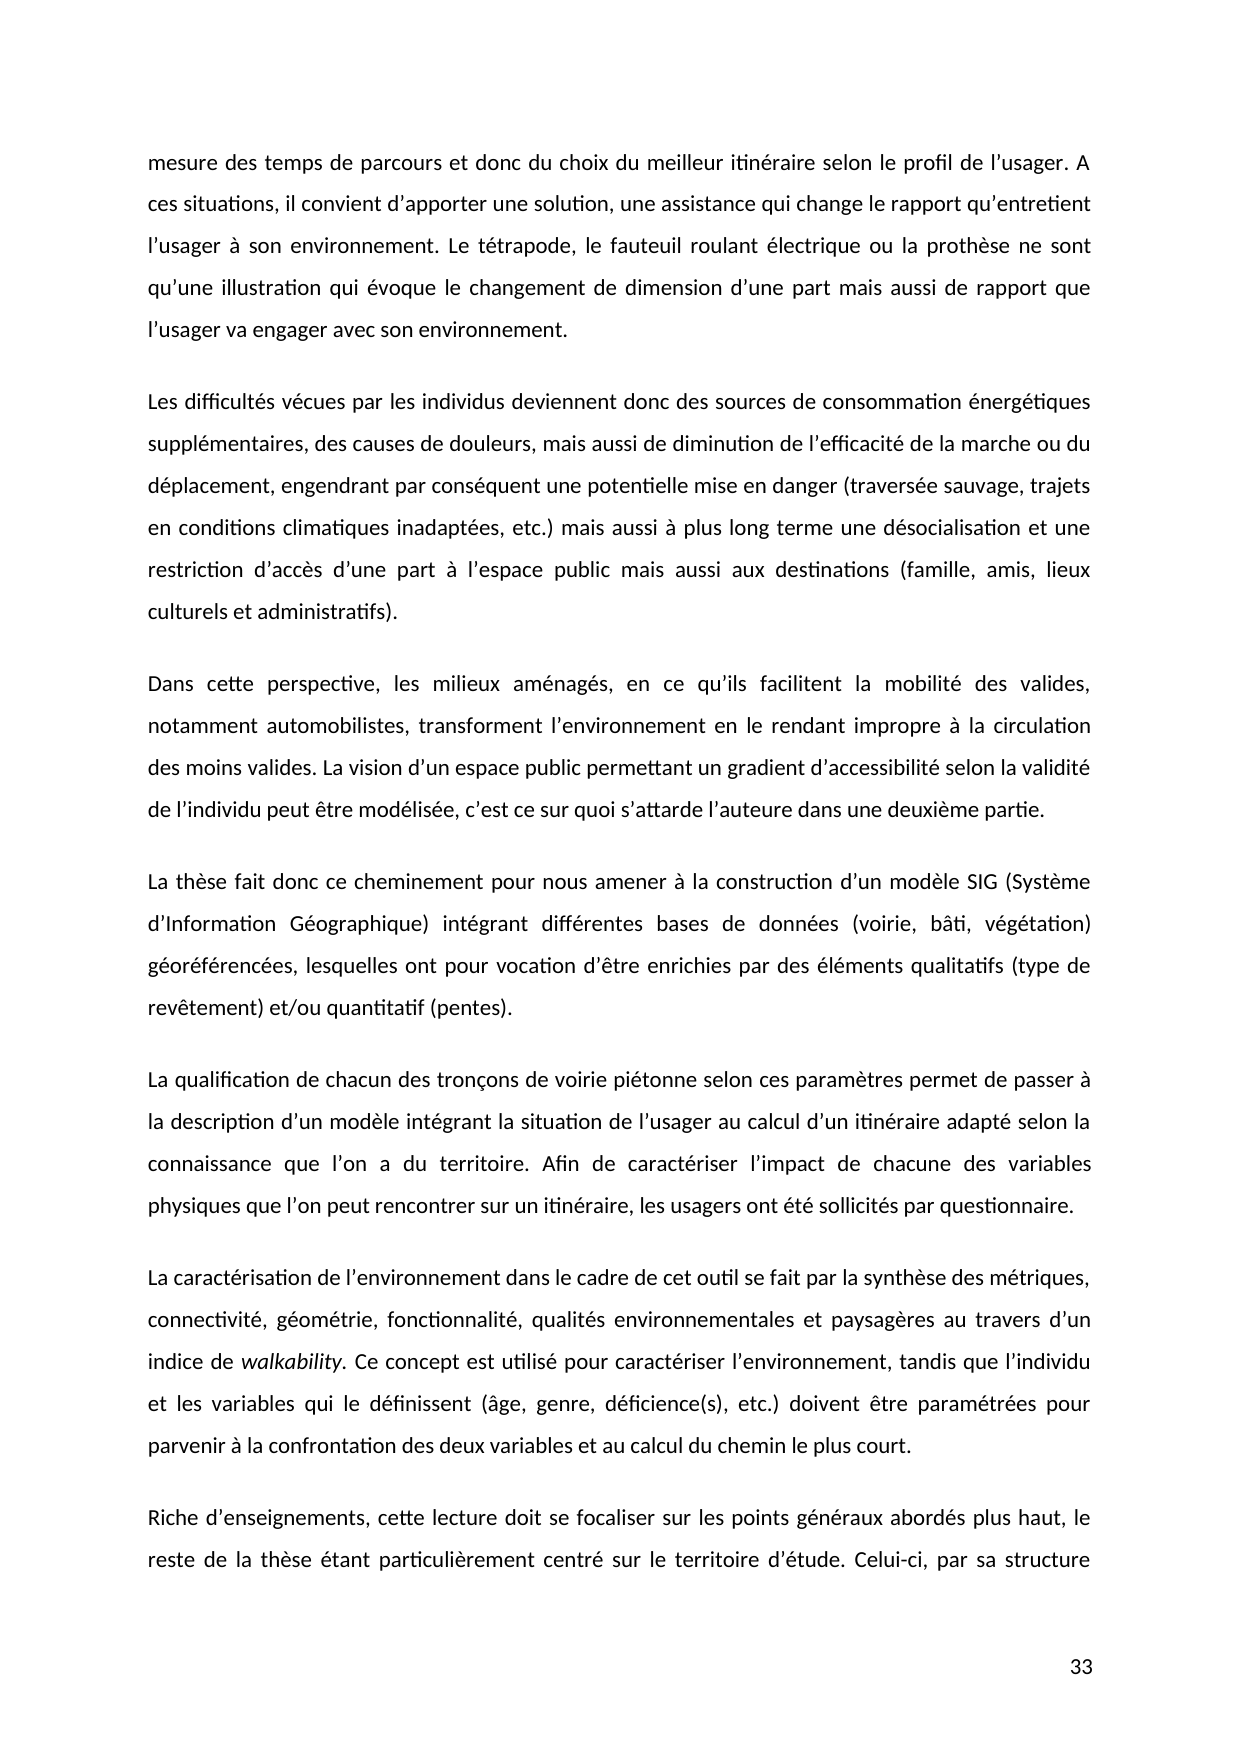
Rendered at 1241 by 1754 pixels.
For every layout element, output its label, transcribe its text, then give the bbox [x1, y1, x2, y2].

text Les difficultés vécues par les individus deviennent donc des sources de consommation énergétiques supplémentaires, des causes de douleurs, mais aussi de diminution de l’efficacité de la marche ou du déplacement, engendrant par conséquent une potentielle mise en danger (traversée sauvage, trajets en conditions climatiques inadaptées, etc.) mais aussi à plus long terme une désocialisation et une restriction d’accès d’une part à l’espace public mais aussi aux destinations (famille, amis, lieux culturels et administratifs). [148, 387, 1093, 625]
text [148, 148, 1093, 343]
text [148, 1503, 1093, 1573]
text La thèse fait donc ce cheminement pour nous amener à la construction d’un modèle SIG (Système d’Information Géographique) intégrant différentes bases de données (voirie, bâti, végétation) géoréférencées, lesquelles ont pour vocation d’être enrichies par des éléments qualitatifs (type de revêtement) et/ou quantitatif (pentes). [148, 867, 1093, 1021]
text La qualification de chacun des tronçons de voirie piétonne selon ces paramètres permet de passer à la description d’un modèle intégrant la situation de l’usager au calcul d’un itinéraire adapté selon la connaissance que l’on a du territoire. Afin de caractériser l’impact de chacune des variables physiques que l’on peut rencontrer sur un itinéraire, les usagers ont été sollicités par questionnaire. [148, 1065, 1093, 1219]
text La caractérisation de l’environnement dans le cadre de cet outil se fait par la synthèse des métriques, connectivité, géométrie, fonctionnalité, qualités environnementales et paysagères au travers d’un indice de walkability. Ce concept est utilisé pour caractériser l’environnement, tandis que l’individu et les variables qui le définissent (âge, genre, déficience(s), etc.) doivent être paramétrées pour parvenir à la confrontation des deux variables et au calcul du chemin le plus court. [148, 1263, 1093, 1459]
text Dans cette perspective, les milieux aménagés, en ce qu’ils facilitent la mobilité des valides, notamment automobilistes, transforment l’environnement en le rendant impropre à la circulation des moins valides. La vision d’un espace public permettant un gradient d’accessibilité selon la validité de l’individu peut être modélisée, c’est ce sur quoi s’attarde l’auteure dans une deuxième partie. [148, 669, 1093, 823]
